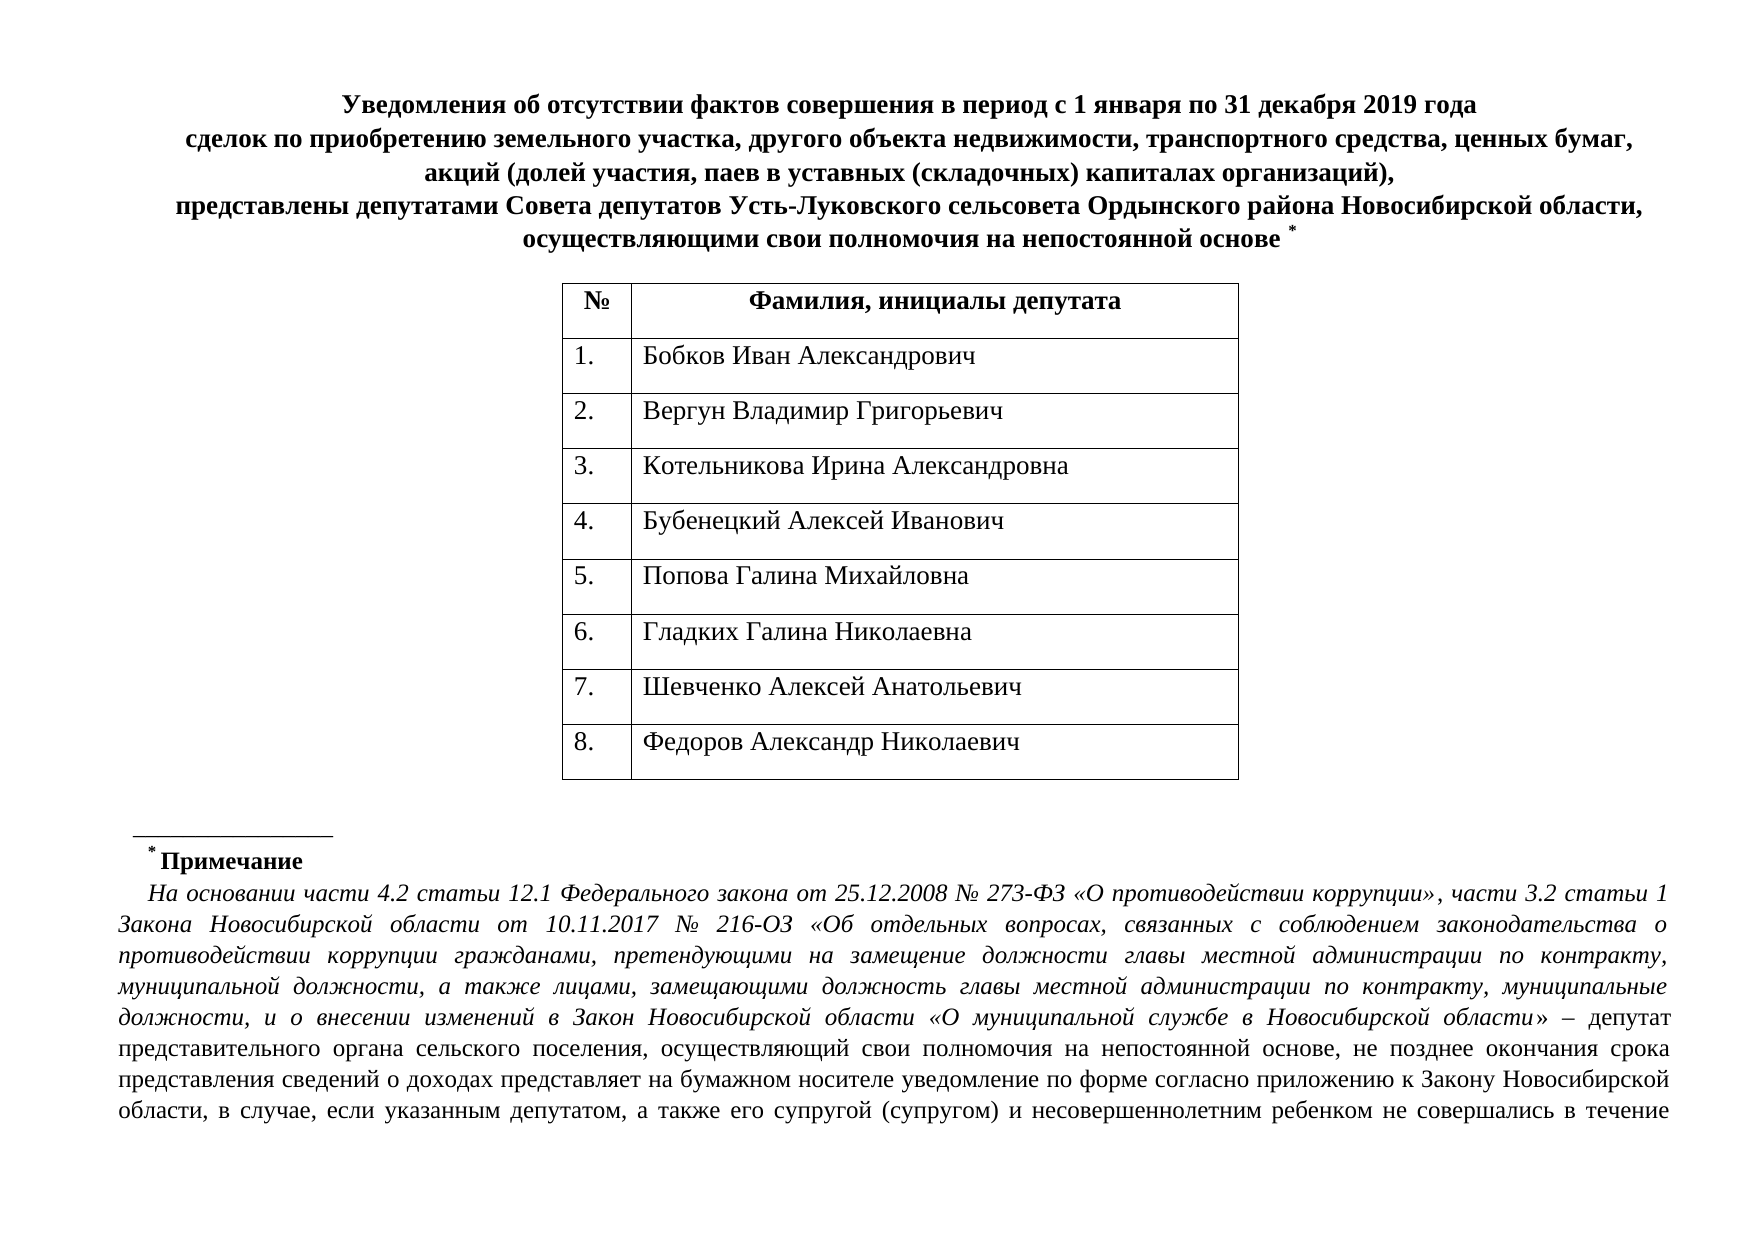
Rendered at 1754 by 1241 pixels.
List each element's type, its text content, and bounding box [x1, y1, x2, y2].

text представлены депутатами Совета депутатов Усть-Луковского сельсовета Ордынского района Новосибирской области, [148, 189, 1671, 221]
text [118, 878, 1671, 1124]
table_cell 2. [563, 394, 631, 448]
table_header Фамилия, инициалы депутата [632, 284, 1238, 338]
table_cell Котельникова Ирина Александровна [632, 449, 1238, 503]
table_cell 1. [563, 339, 631, 393]
table_cell 6. [563, 615, 631, 669]
table_cell Вергун Владимир Григорьевич [632, 394, 1238, 448]
table_cell Гладких Галина Николаевна [632, 615, 1238, 669]
table_cell 4. [563, 504, 631, 558]
text ________________ [89, 811, 1671, 840]
table_cell 7. [563, 670, 631, 724]
table_cell Бубенецкий Алексей Иванович [632, 504, 1238, 558]
text Уведомления об отсутствии фактов совершения в период с 1 января по 31 декабря 2019 года [148, 89, 1671, 120]
table_header № [563, 284, 631, 338]
table_cell 3. [563, 449, 631, 503]
table_cell Попова Галина Михайловна [632, 560, 1238, 613]
text сделок по приобретению земельного участка, другого объекта недвижимости, транспортного средства, ценных бумаг, [148, 122, 1671, 153]
list * Примечание [118, 842, 1671, 876]
text осуществляющими свои полномочия на непостоянной основе * [148, 221, 1671, 254]
text акций (долей участия, паев в уставных (складочных) капиталах организаций), [148, 156, 1671, 187]
table_cell 5. [563, 560, 631, 613]
table_cell Бобков Иван Александрович [632, 339, 1238, 393]
table_cell Шевченко Алексей Анатольевич [632, 670, 1238, 724]
table_cell 8. [563, 725, 631, 779]
table_cell Федоров Александр Николаевич [632, 725, 1238, 779]
